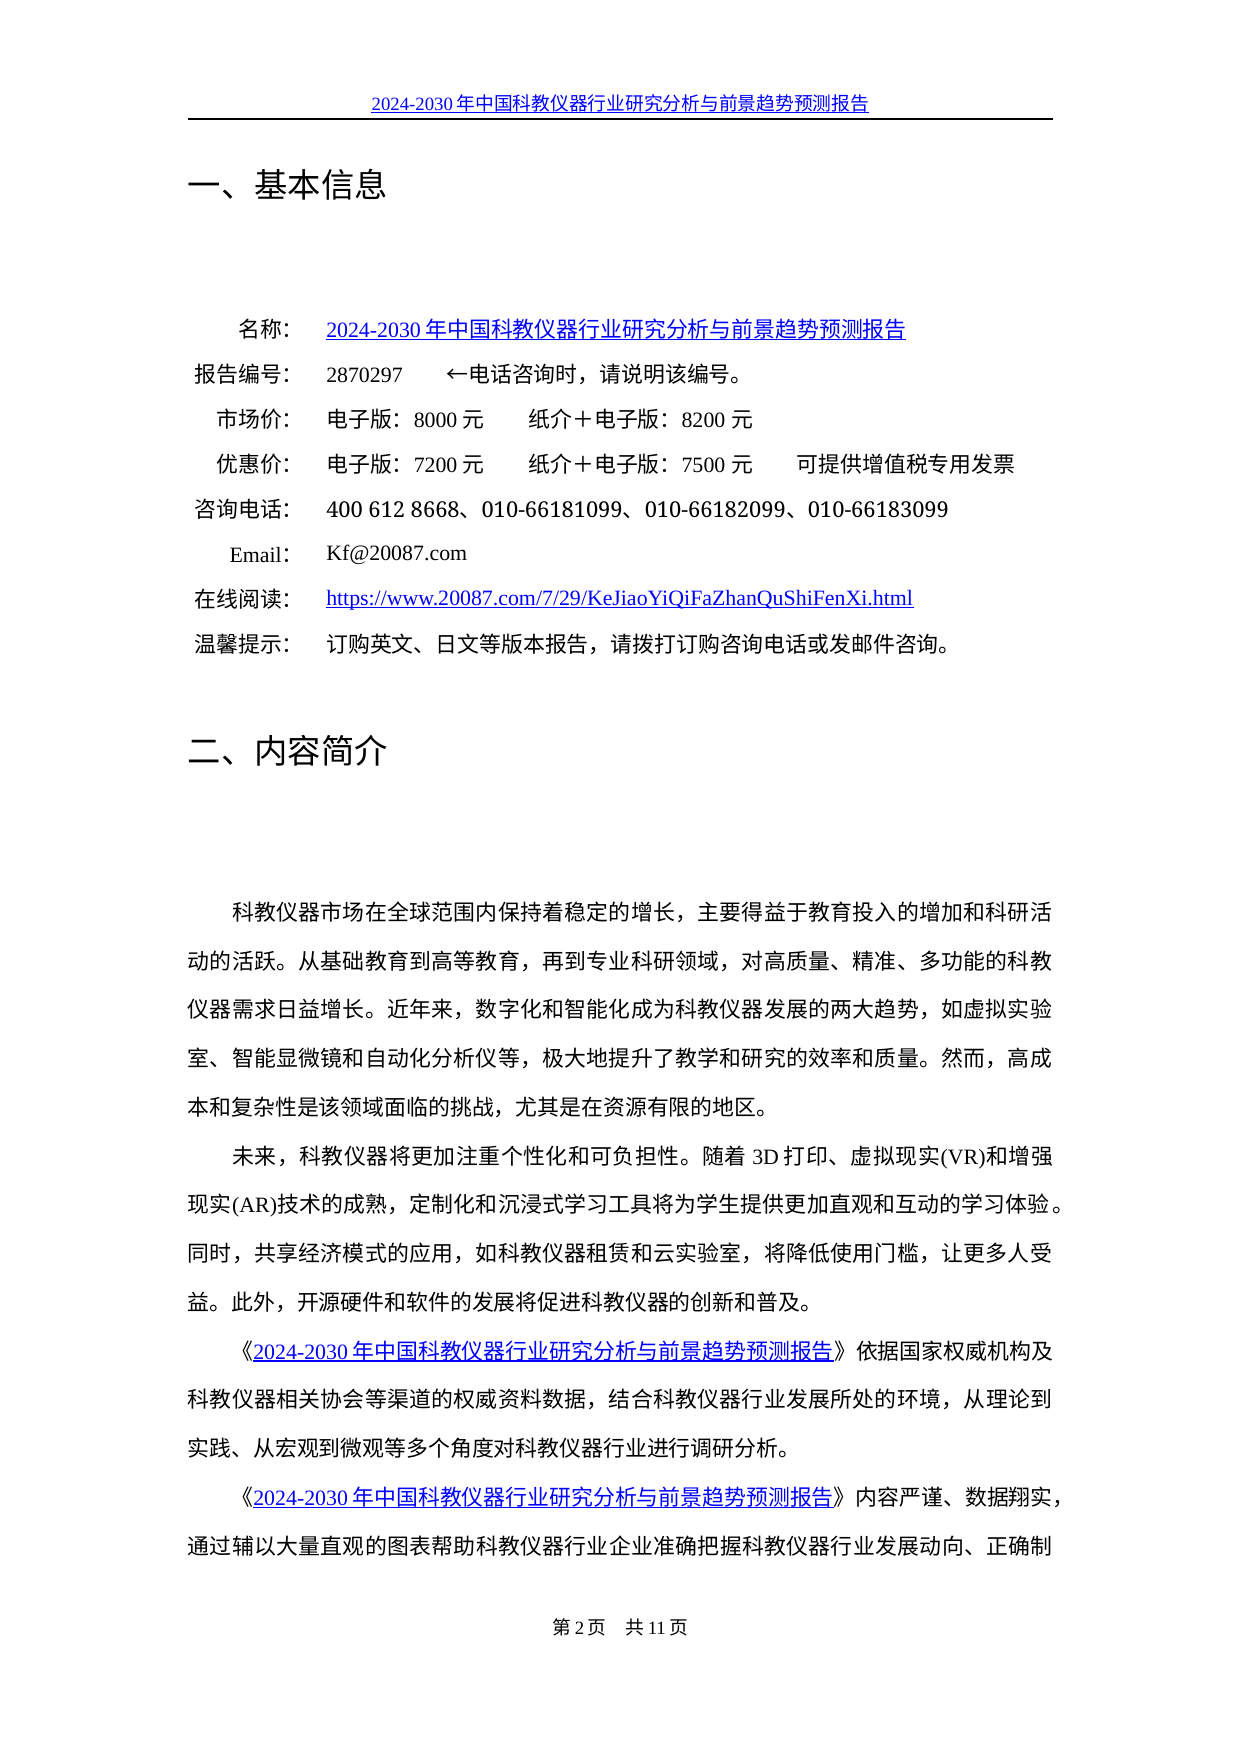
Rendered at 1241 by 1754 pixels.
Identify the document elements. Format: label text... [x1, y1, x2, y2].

table_cell 报告编号： [167, 357, 315, 402]
table_cell 2870297 ←电话咨询时，请说明该编号。 [315, 357, 1073, 402]
table_cell 市场价： [167, 402, 315, 447]
table_cell 在线阅读： [167, 582, 315, 627]
table_cell 订购英文、日文等版本报告，请拨打订购咨询电话或发邮件咨询。 [315, 627, 1073, 672]
table_cell 电子版：7200 元 纸介＋电子版：7500 元 可提供增值税专用发票 [315, 447, 1073, 492]
table_cell Kf@20087.com [315, 537, 1073, 582]
table_cell 400 612 8668、010-66181099、010-66182099、010-66183099 [315, 492, 1073, 537]
table_cell 优惠价： [167, 447, 315, 492]
table_header 名称： [167, 312, 315, 357]
table_cell [315, 582, 1073, 627]
table_cell Email： [167, 537, 315, 582]
title 一、基本信息 [187, 150, 1053, 215]
table_cell 电子版：8000 元 纸介＋电子版：8200 元 [315, 402, 1073, 447]
table_cell 温馨提示： [167, 627, 315, 672]
title 二、内容简介 [187, 717, 1053, 782]
table_header 2024-2030年中国科教仪器行业研究分析与前景趋势预测报告 [315, 312, 1073, 357]
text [187, 894, 1053, 1561]
table_cell 咨询电话： [167, 492, 315, 537]
